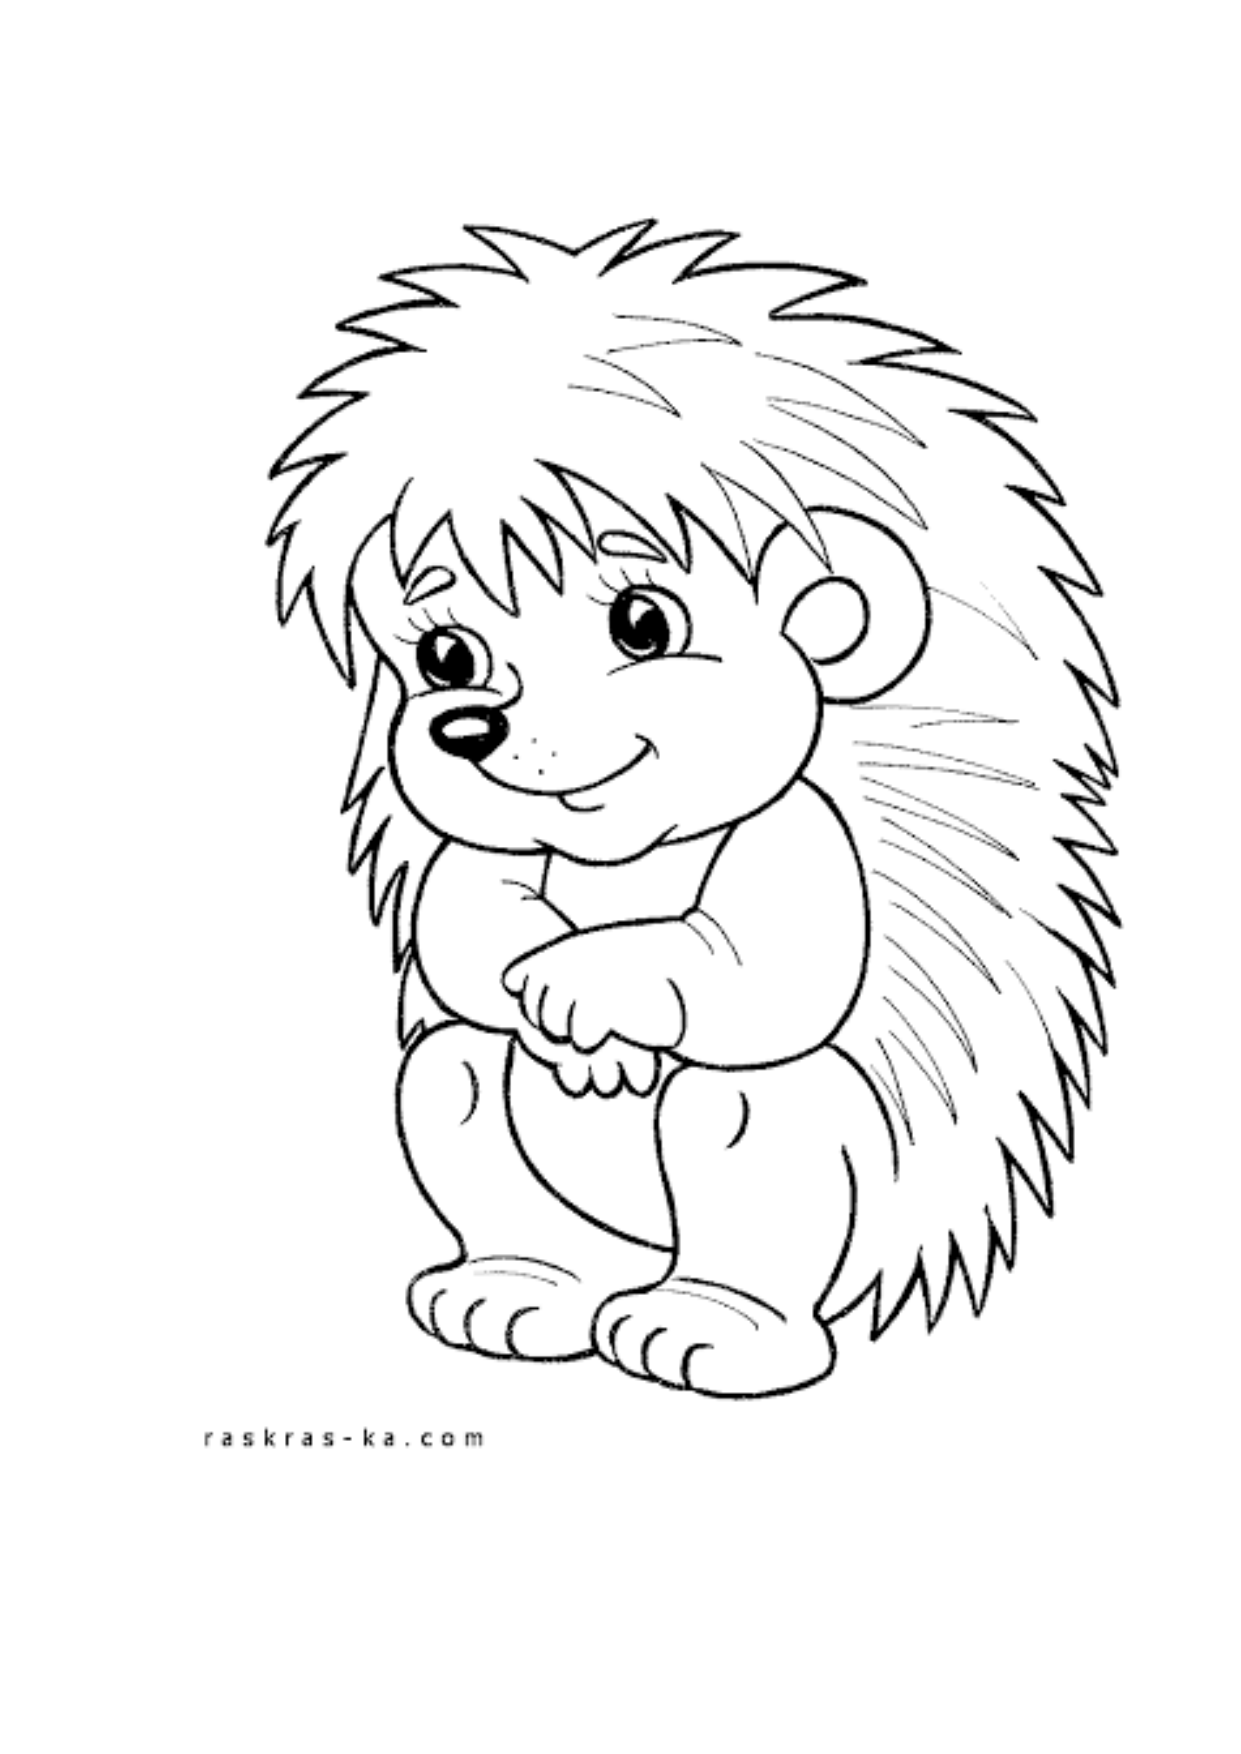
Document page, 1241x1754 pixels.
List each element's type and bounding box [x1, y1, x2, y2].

picture [177, 118, 1234, 1454]
